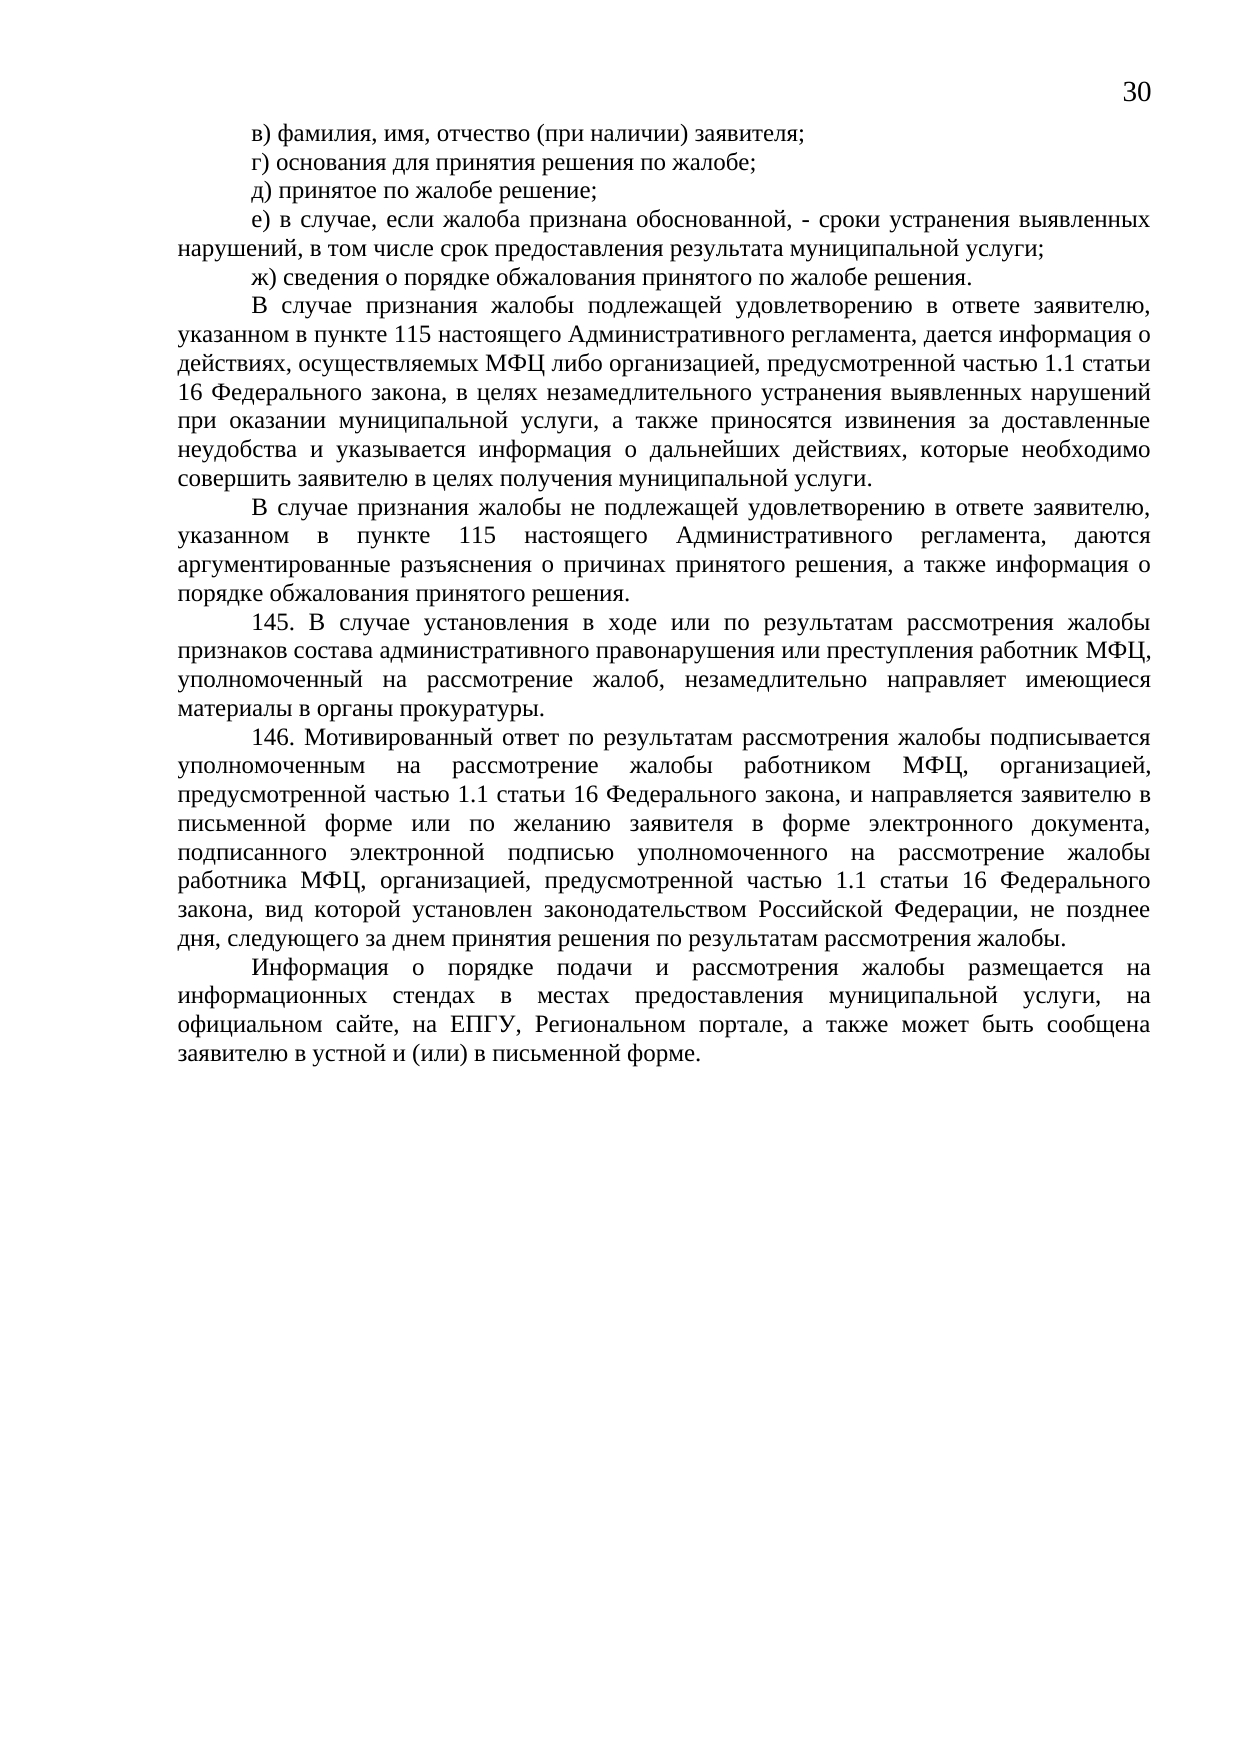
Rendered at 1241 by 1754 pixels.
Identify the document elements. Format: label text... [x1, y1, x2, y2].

text В случае признания жалобы не подлежащей удовлетворению в ответе заявителю, указанном в пункте 115 настоящего Административного регламента, даются аргументированные разъяснения о причинах принятого решения, а также информация о порядке обжалования принятого решения. [177, 492, 1152, 607]
text г) основания для принятия решения по жалобе; [177, 147, 1152, 176]
text 146. Мотивированный ответ по результатам рассмотрения жалобы подписывается уполномоченным на рассмотрение жалобы работником МФЦ, организацией, предусмотренной частью 1.1 статьи 16 Федерального закона, и направляется заявителю в письменной форме или по желанию заявителя в форме электронного документа, подписанного электронной подписью уполномоченного на рассмотрение жалобы работника МФЦ, организацией, предусмотренной частью 1.1 статьи 16 Федерального закона, вид которой установлен законодательством Российской Федерации, не позднее дня, следующего за днем принятия решения по результатам рассмотрения жалобы. [177, 722, 1152, 952]
text В случае признания жалобы подлежащей удовлетворению в ответе заявителю, указанном в пункте 115 настоящего Административного регламента, дается информация о действиях, осуществляемых МФЦ либо организацией, предусмотренной частью 1.1 статьи 16 Федерального закона, в целях незамедлительного устранения выявленных нарушений при оказании муниципальной услуги, а также приносятся извинения за доставленные неудобства и указывается информация о дальнейших действиях, которые необходимо совершить заявителю в целях получения муниципальной услуги. [177, 291, 1152, 492]
text е) в случае, если жалоба признана обоснованной, - сроки устранения выявленных нарушений, в том числе срок предоставления результата муниципальной услуги; [177, 204, 1152, 262]
text в) фамилия, имя, отчество (при наличии) заявителя; [177, 118, 1152, 147]
text д) принятое по жалобе решение; [177, 176, 1152, 204]
text 145. В случае установления в ходе или по результатам рассмотрения жалобы признаков состава административного правонарушения или преступления работник МФЦ, уполномоченный на рассмотрение жалоб, незамедлительно направляет имеющиеся материалы в органы прокуратуры. [177, 607, 1152, 722]
text Информация о порядке подачи и рассмотрения жалобы размещается на информационных стендах в местах предоставления муниципальной услуги, на официальном сайте, на ЕПГУ, Региональном портале, а также может быть сообщена заявителю в устной и (или) в письменной форме. [177, 952, 1152, 1067]
text ж) сведения о порядке обжалования принятого по жалобе решения. [177, 262, 1152, 291]
